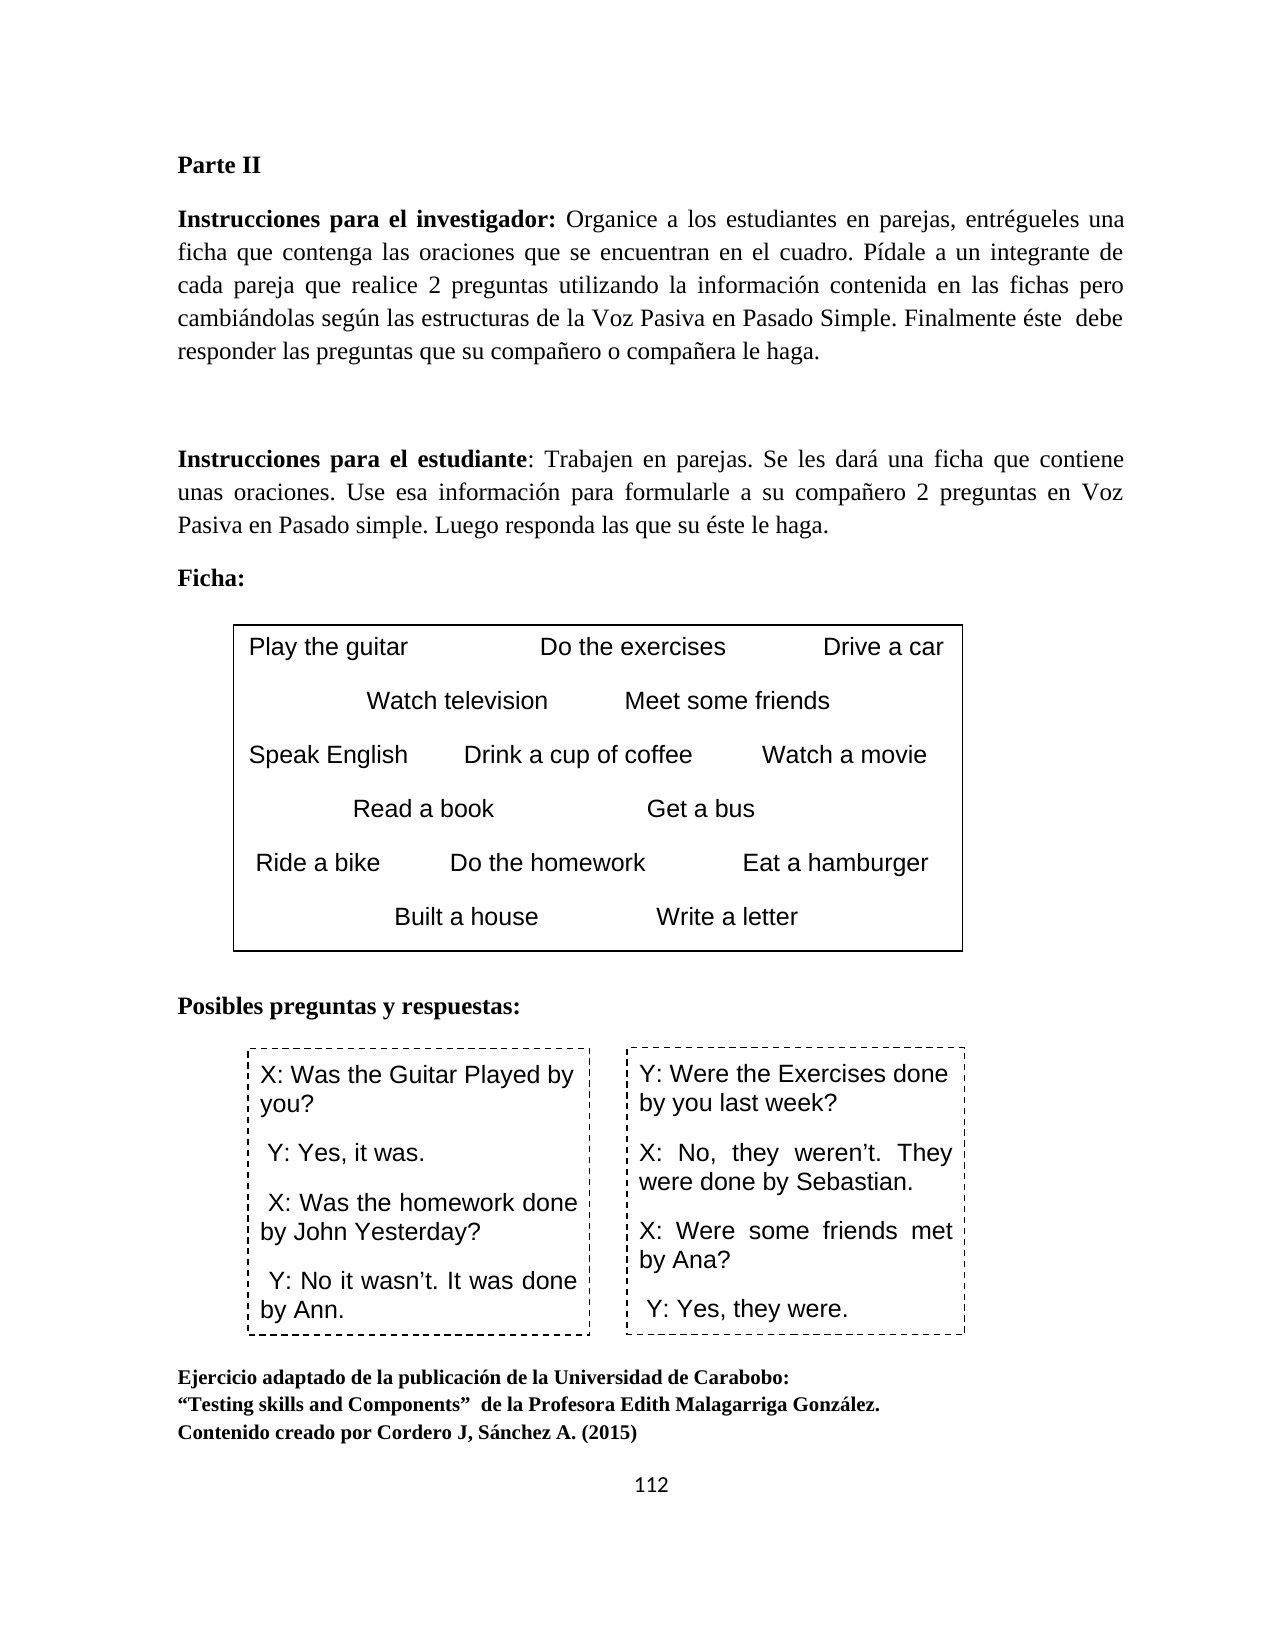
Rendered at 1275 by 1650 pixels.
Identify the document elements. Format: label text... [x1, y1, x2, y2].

text Posibles preguntas y respuestas: [177, 991, 1125, 1020]
text Parte II [177, 150, 1125, 179]
text Instrucciones para el estudiante: Trabajen en parejas. Se les dará una ficha que contiene unas oraciones. Use esa información para formularle a su compañero 2 preguntas en Voz Pasiva en Pasado simple. Luego responda las que su éste le haga. [177, 444, 1125, 538]
text Instrucciones para el investigador: Organice a los estudiantes en parejas, entrégueles una ficha que contenga las oraciones que se encuentran en el cuadro. Pídale a un integrante de cada pareja que realice 2 preguntas utilizando la información contenida en las fichas pero cambiándolas según las estructuras de la Voz Pasiva en Pasado Simple. Finalmente éste debe responder las preguntas que su compañero o compañera le haga. [177, 204, 1125, 365]
text Ficha: [177, 563, 1125, 592]
text Ejercicio adaptado de la publicación de la Universidad de Carabobo: “Testing skills and Components” de la Profesora Edith Malagarriga González. Contenido creado por Cordero J, Sánchez A. (2015) [177, 1365, 1125, 1444]
